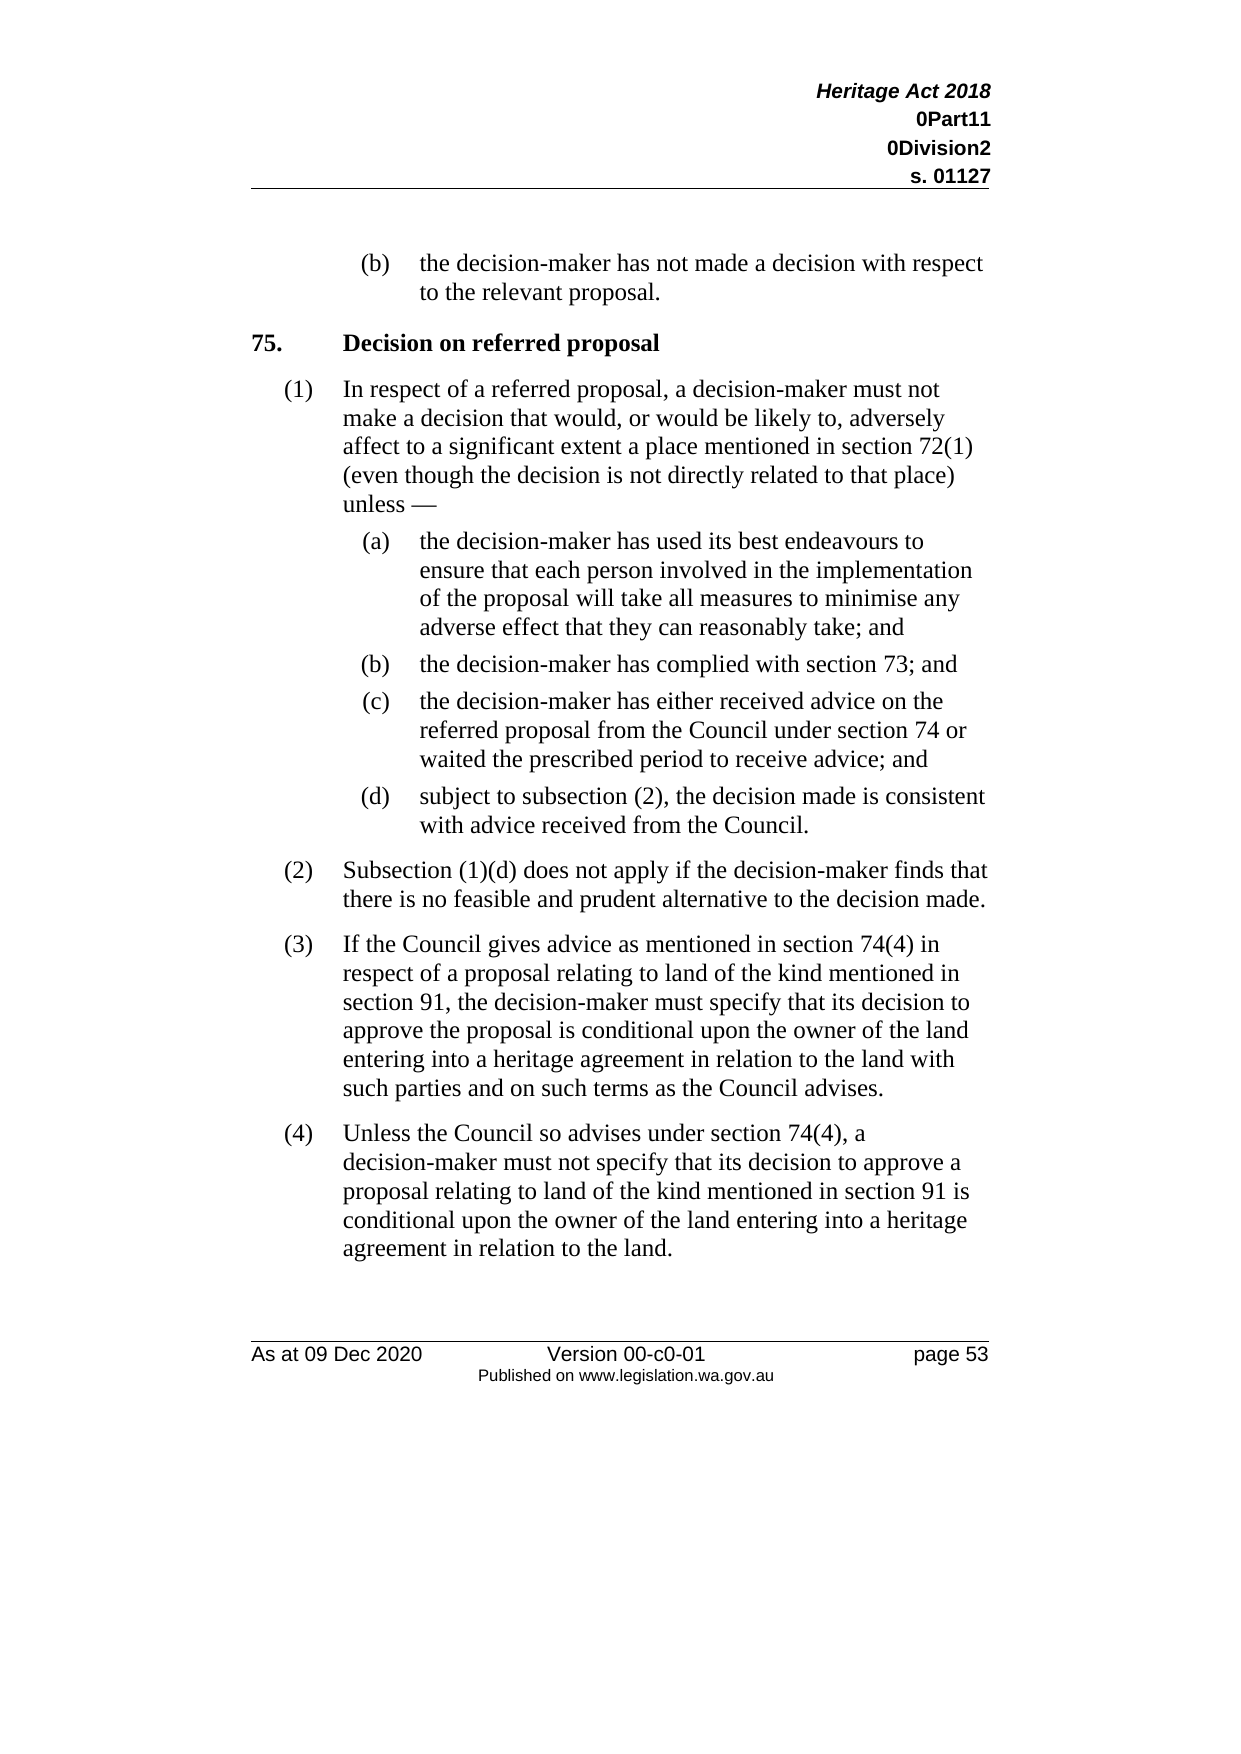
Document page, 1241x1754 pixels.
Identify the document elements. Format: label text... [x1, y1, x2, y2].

text (b) the decision-maker has not made a decision with respect to the relevant proposal. [251, 248, 989, 306]
text (2) Subsection (1)(d) does not apply if the decision-maker finds that there is no feasible and prudent alternative to the decision made. [251, 855, 989, 913]
text (3) If the Council gives advice as mentioned in section 74(4) in respect of a proposal relating to land of the kind mentioned in section 91, the decision-maker must specify that its decision to approve the proposal is conditional upon the owner of the land entering into a heritage agreement in relation to the land with such parties and on such terms as the Council advises. [251, 929, 989, 1102]
text (1) In respect of a referred proposal, a decision-maker must not make a decision that would, or would be likely to, adversely affect to a significant extent a place mentioned in section 72(1) (even though the decision is not directly related to that place) unless — [251, 374, 989, 518]
text (a) the decision-maker has used its best endeavours to ensure that each person involved in the implementation of the proposal will take all measures to minimise any adverse effect that they can reasonably take; and [251, 526, 989, 641]
text (4) Unless the Council so advises under section 74(4), a decision-maker must not specify that its decision to approve a proposal relating to land of the kind mentioned in section 91 is conditional upon the owner of the land entering into a heritage agreement in relation to the land. [251, 1118, 989, 1262]
text (b) the decision-maker has complied with section 73; and [251, 649, 989, 678]
text (c) the decision-maker has either received advice on the referred proposal from the Council under section 74 or waited the prescribed period to receive advice; and [251, 686, 989, 773]
text (d) subject to subsection (2), the decision made is consistent with advice received from the Council. [251, 781, 989, 838]
subtitle 75. Decision on referred proposal [251, 328, 989, 357]
